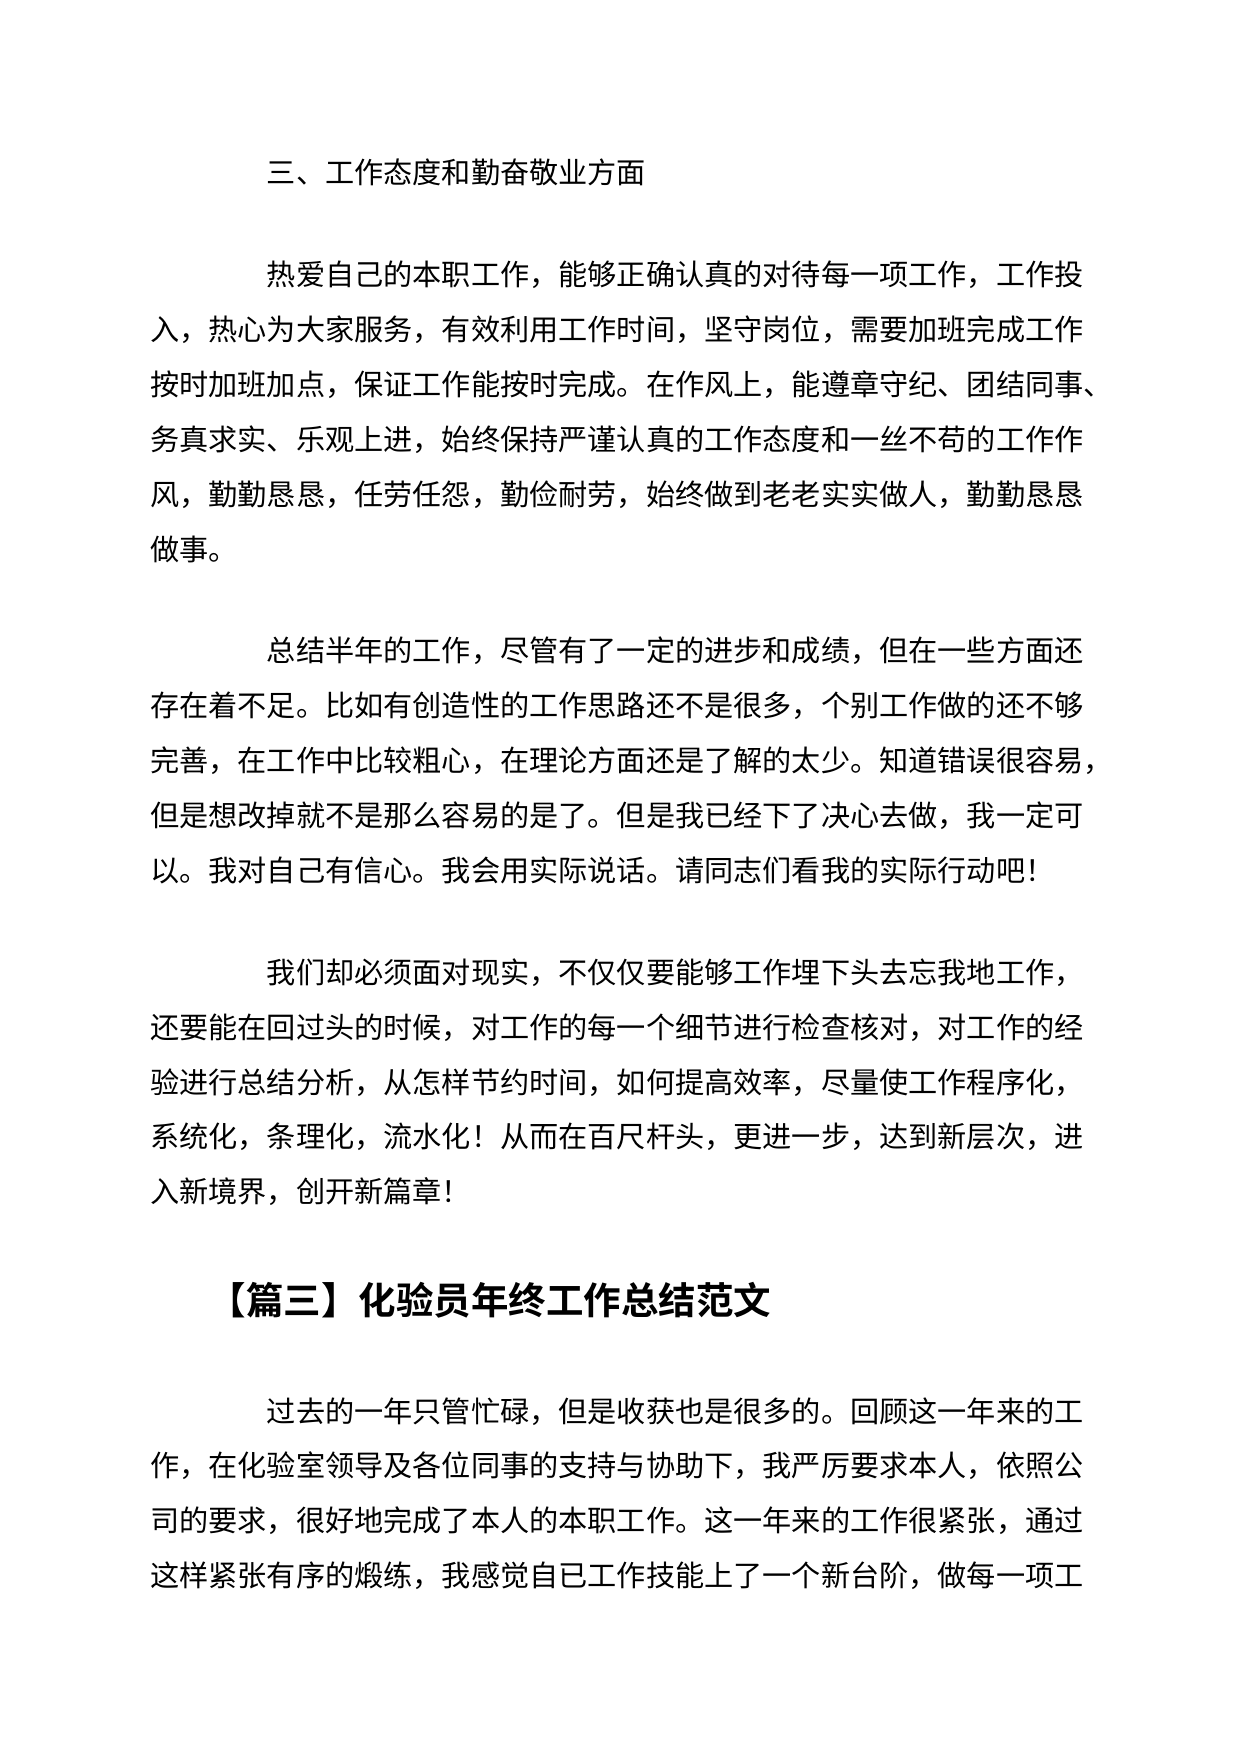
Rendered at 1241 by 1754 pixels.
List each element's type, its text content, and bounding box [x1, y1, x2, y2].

text 我们却必须面对现实，不仅仅要能够工作埋下头去忘我地工作，还要能在回过头的时候，对工作的每一个细节进行检查核对，对工作的经验进行总结分析，从怎样节约时间，如何提高效率，尽量使工作程序化，系统化，条理化，流水化！从而在百尺杆头，更进一步，达到新层次，进入新境界，创开新篇章！ [150, 949, 1090, 1211]
text 热爱自己的本职工作，能够正确认真的对待每一项工作，工作投入，热心为大家服务，有效利用工作时间，坚守岗位，需要加班完成工作按时加班加点，保证工作能按时完成。在作风上，能遵章守纪、团结同事、务真求实、乐观上进，始终保持严谨认真的工作态度和一丝不苟的工作作风，勤勤恳恳，任劳任怨，勤俭耐劳，始终做到老老实实做人，勤勤恳恳做事。 [150, 252, 1090, 568]
text 三、工作态度和勤奋敬业方面 [150, 150, 1090, 192]
text 【篇三】化验员年终工作总结范文 [150, 1271, 1090, 1325]
text 总结半年的工作，尽管有了一定的进步和成绩，但在一些方面还存在着不足。比如有创造性的工作思路还不是很多，个别工作做的还不够完善，在工作中比较粗心，在理论方面还是了解的太少。知道错误很容易，但是想改掉就不是那么容易的是了。但是我已经下了决心去做，我一定可以。我对自己有信心。我会用实际说话。请同志们看我的实际行动吧！ [150, 628, 1090, 890]
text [150, 1388, 1090, 1595]
